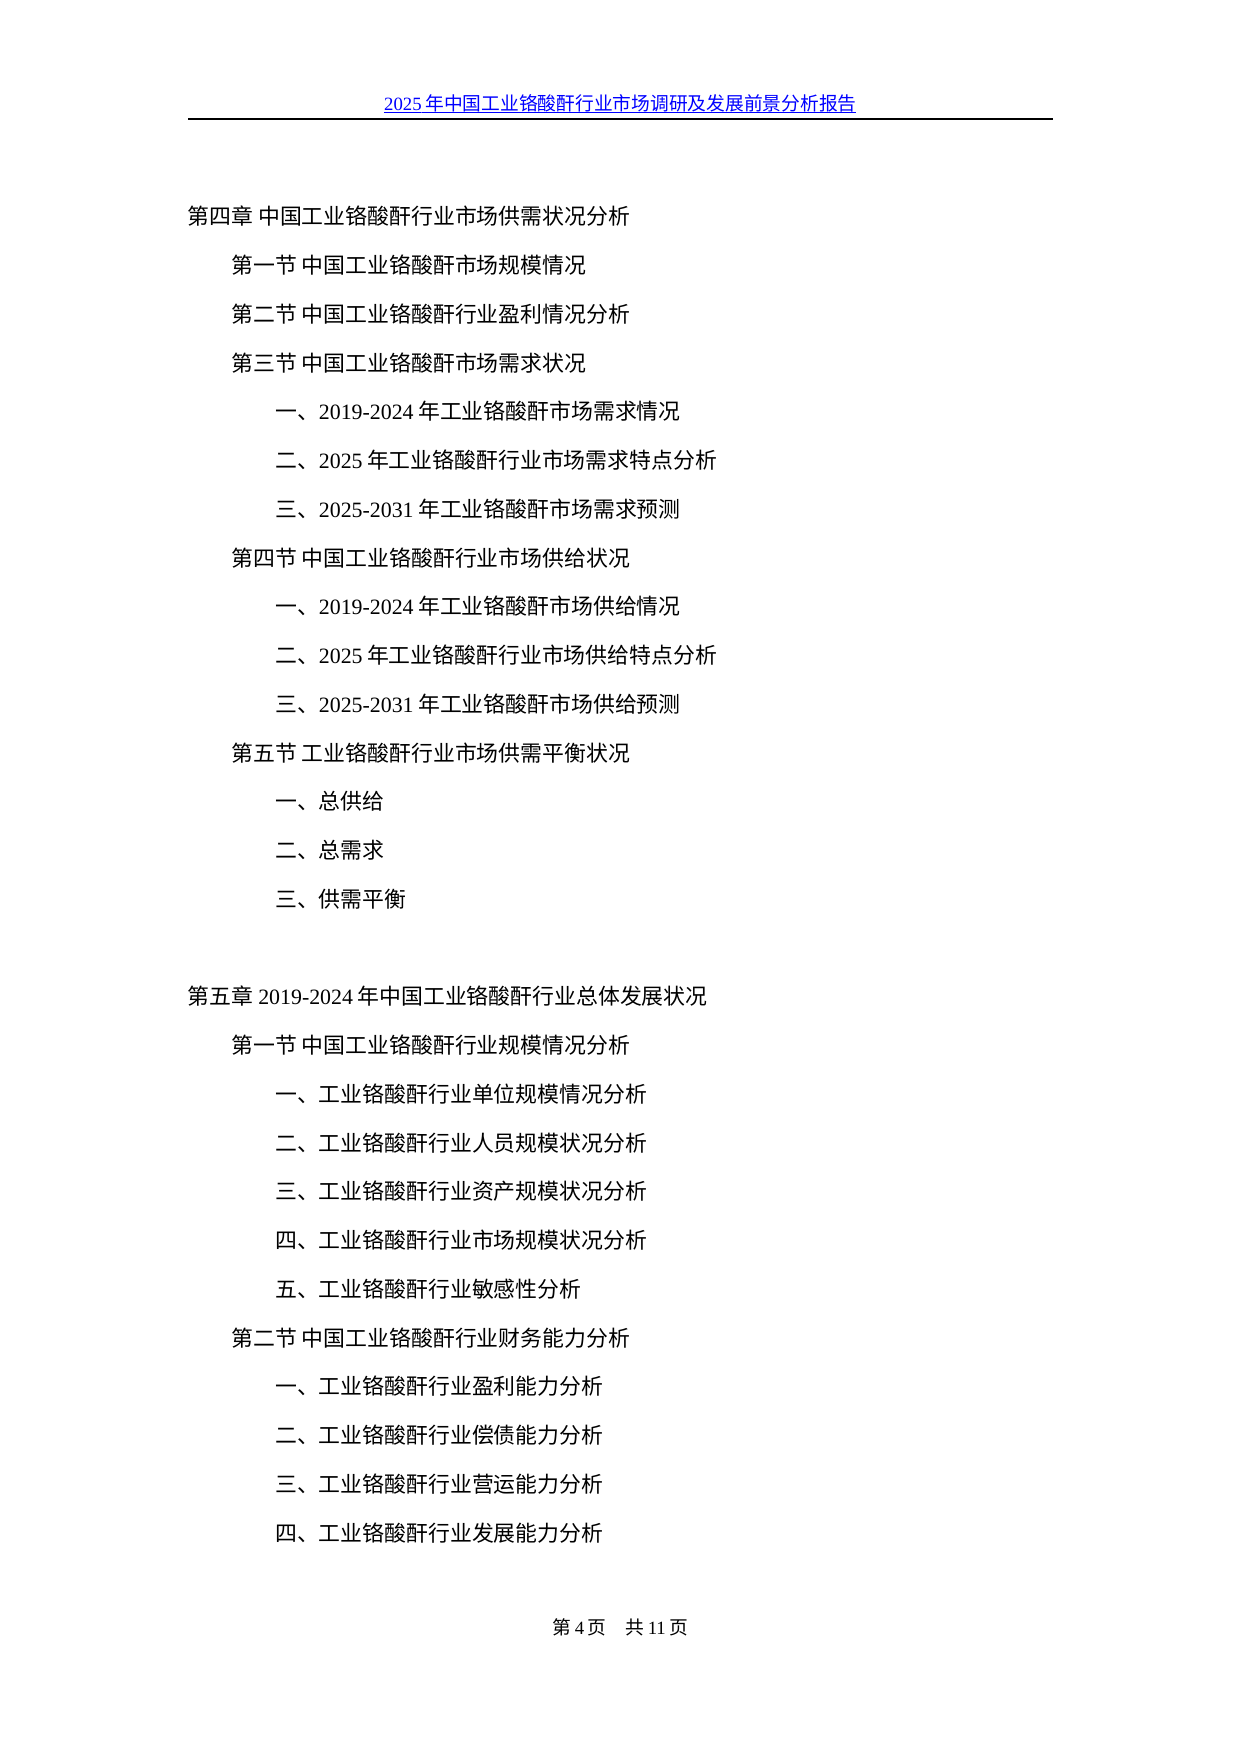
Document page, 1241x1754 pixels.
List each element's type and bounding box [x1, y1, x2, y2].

text [187, 150, 1053, 1548]
